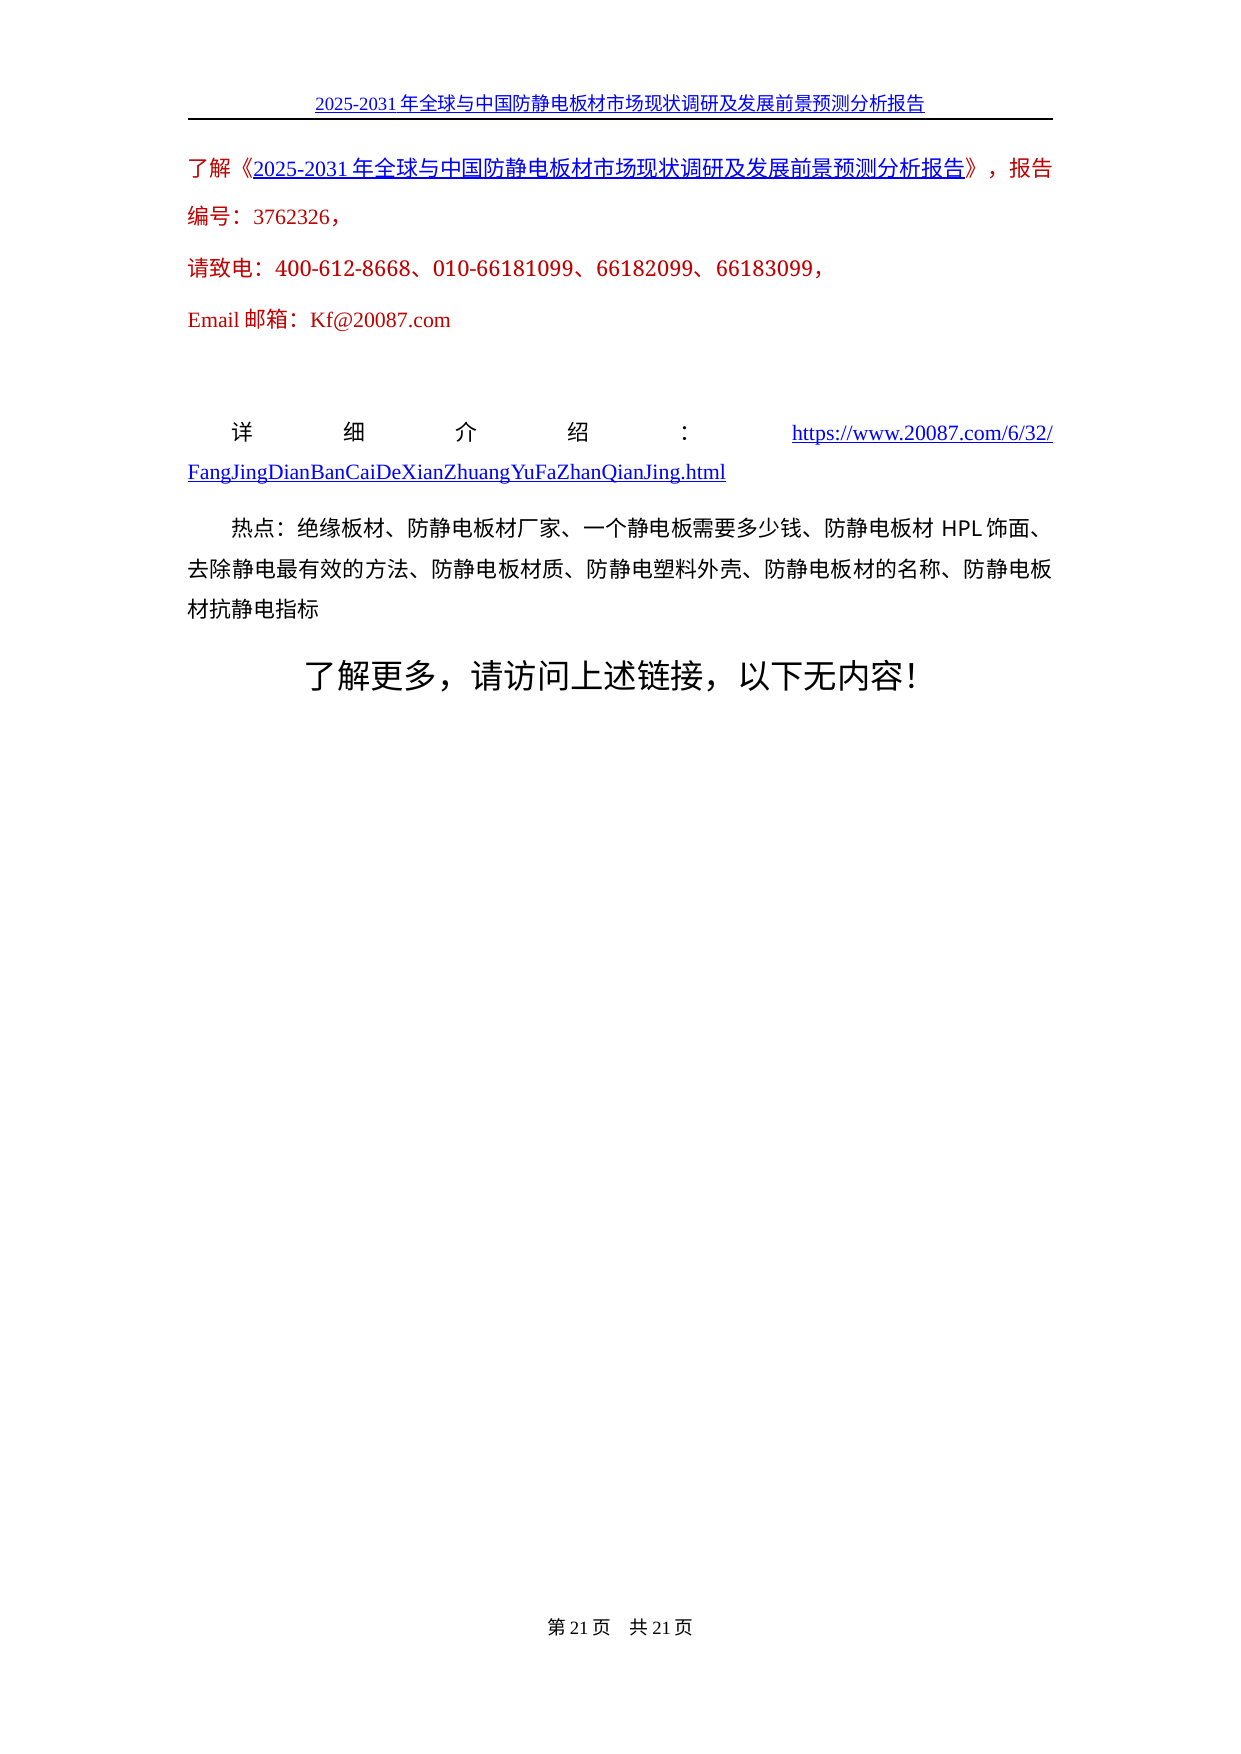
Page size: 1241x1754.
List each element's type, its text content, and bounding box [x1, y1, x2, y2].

text 了解《2025-2031年全球与中国防静电板材市场现状调研及发展前景预测分析报告》，报告编号：3762326， [187, 150, 1053, 231]
text Email邮箱：Kf@20087.com [187, 302, 1053, 334]
text 热点：绝缘板材、防静电板材厂家、一个静电板需要多少钱、防静电板材HPL饰面、去除静电最有效的方法、防静电板材质、防静电塑料外壳、防静电板材的名称、防静电板材抗静电指标 [187, 511, 1053, 624]
title 了解更多，请访问上述链接，以下无内容！ [187, 642, 1053, 707]
text 详细介绍：https://www.20087.com/6/32/FangJingDianBanCaiDeXianZhuangYuFaZhanQianJing.html [187, 415, 1053, 488]
text 请致电：400-612-8668、010-66181099、66182099、66183099， [187, 251, 1053, 283]
